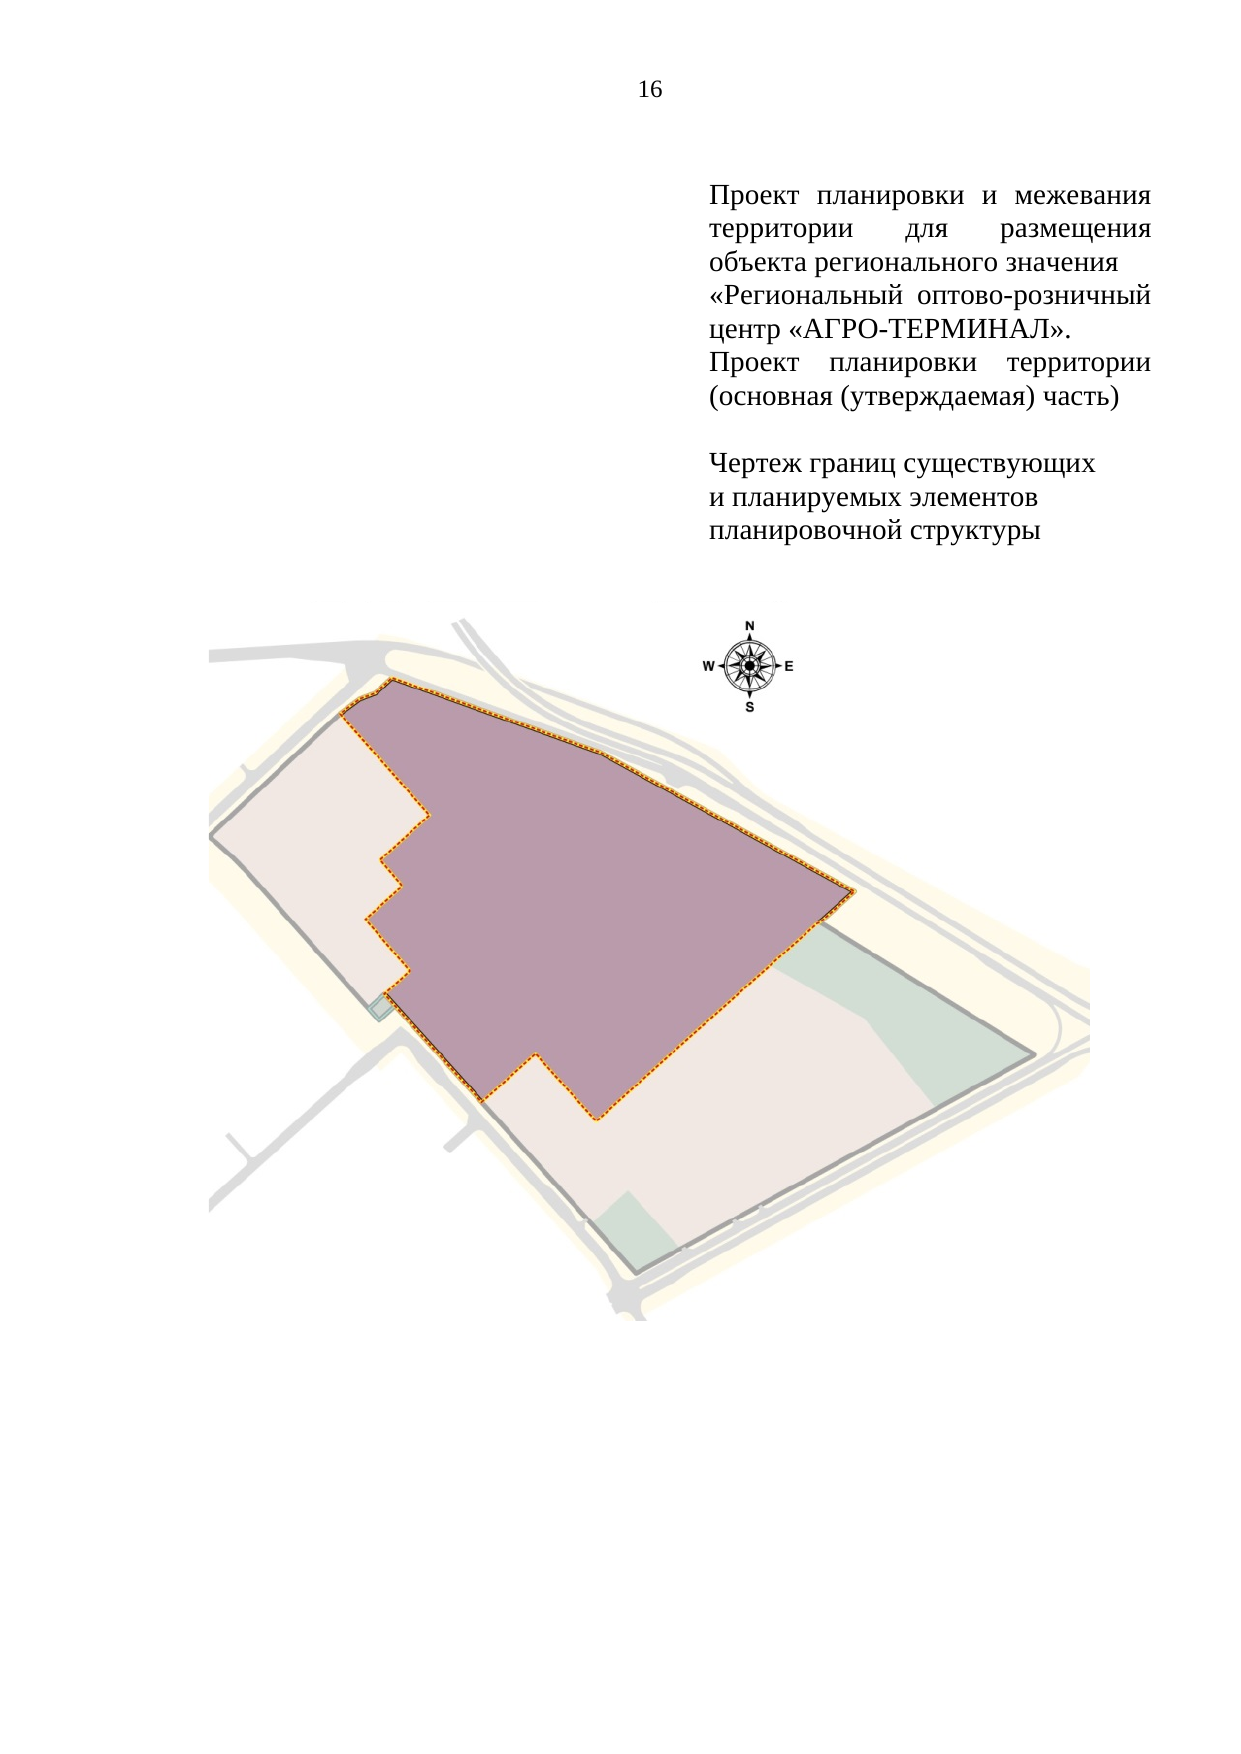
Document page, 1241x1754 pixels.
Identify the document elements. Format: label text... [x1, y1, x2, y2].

text планировочной структуры [709, 512, 1152, 546]
picture [208, 601, 1090, 1321]
text Проект планировки территории (основная (утверждаемая) часть) [709, 344, 1152, 412]
text «Региональный оптово-розничный центр «АГРО-ТЕРМИНАЛ». [709, 277, 1152, 344]
text Проект планировки и межевания территории для размещения объекта регионального значения [709, 177, 1152, 277]
text Чертеж границ существующих и планируемых элементов [709, 445, 1152, 512]
